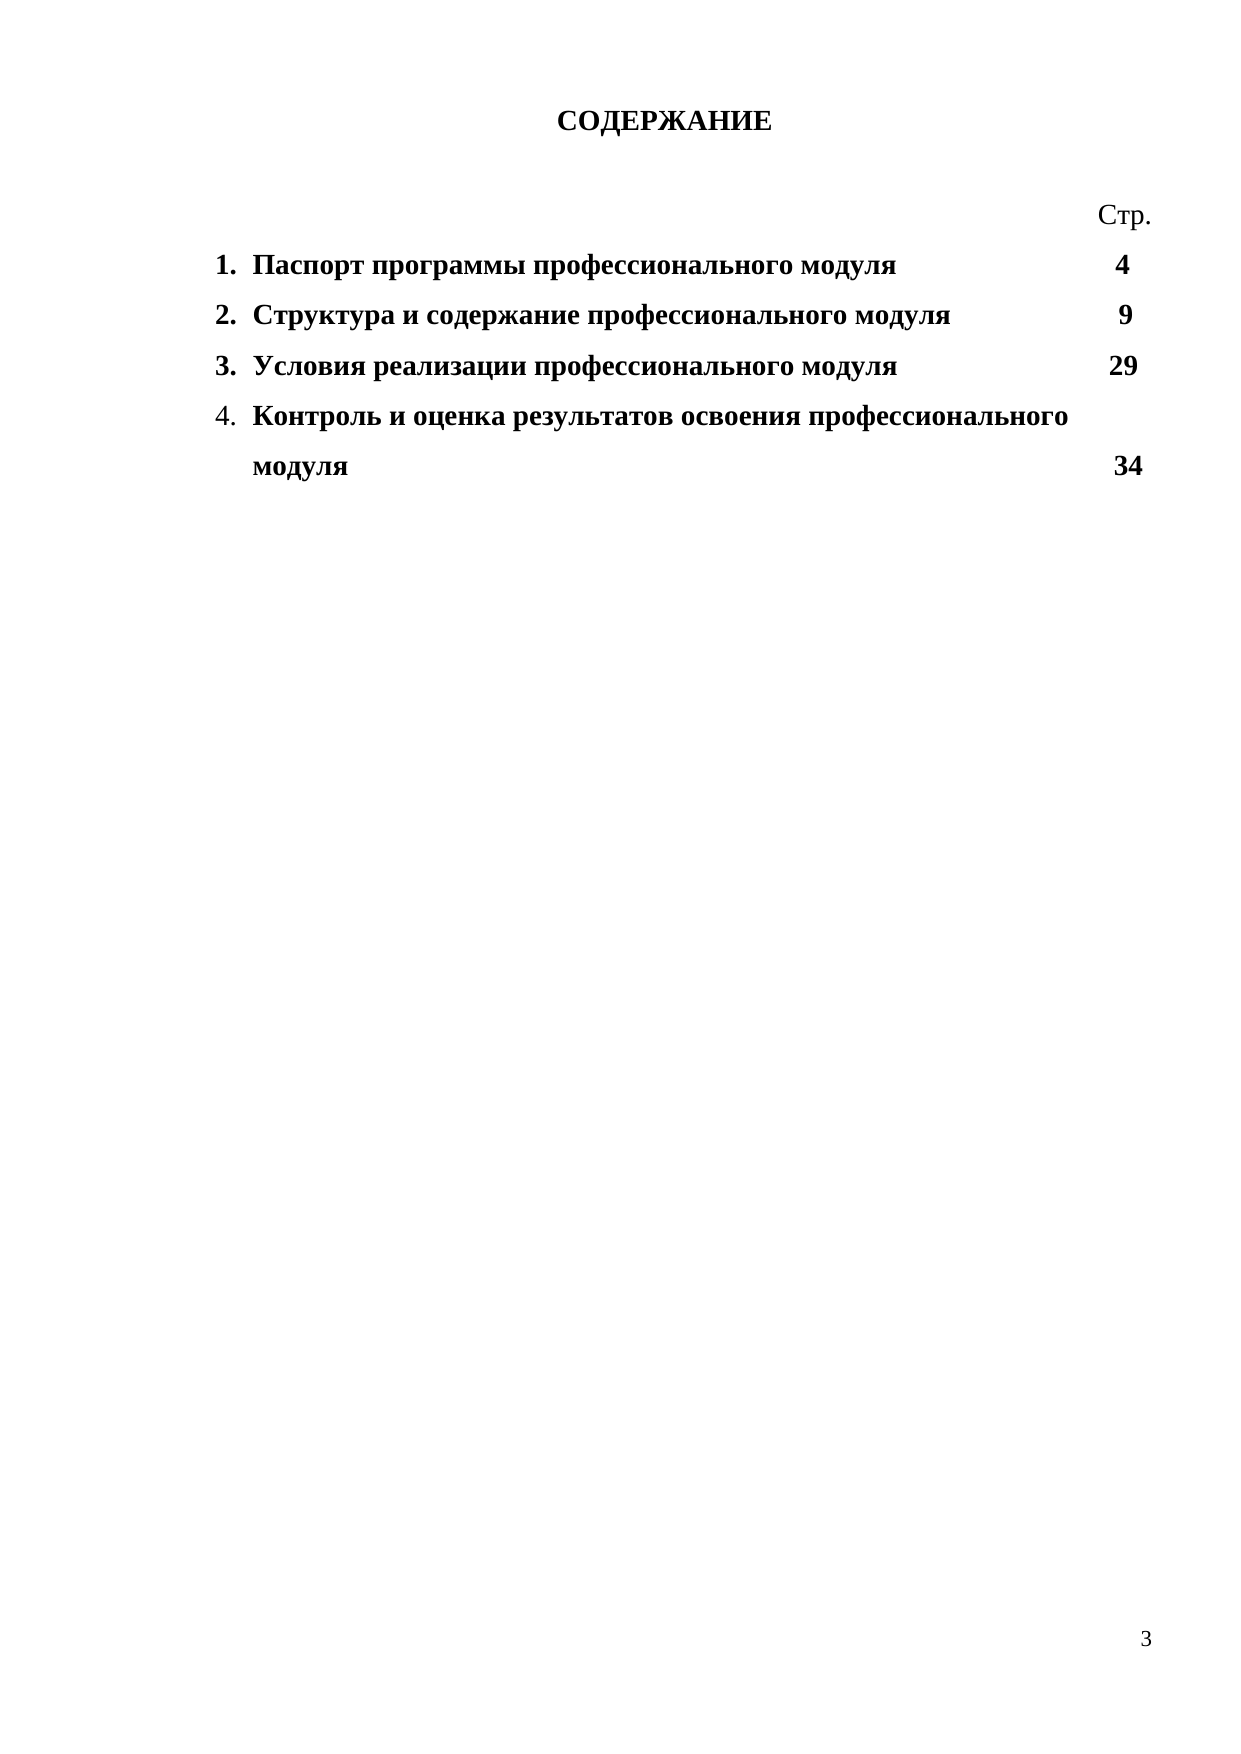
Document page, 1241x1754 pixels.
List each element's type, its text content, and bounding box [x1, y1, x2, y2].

list Условия реализации профессионального модуля 29 [215, 348, 1152, 381]
list Паспорт программы профессионального модуля 4 [215, 247, 1152, 281]
subtitle СОДЕРЖАНИЕ [177, 103, 1152, 137]
list Контроль и оценка результатов освоения профессионального модуля 34 [215, 398, 1152, 482]
text Стр. [177, 197, 1152, 230]
list Структура и содержание профессионального модуля 9 [215, 297, 1152, 331]
